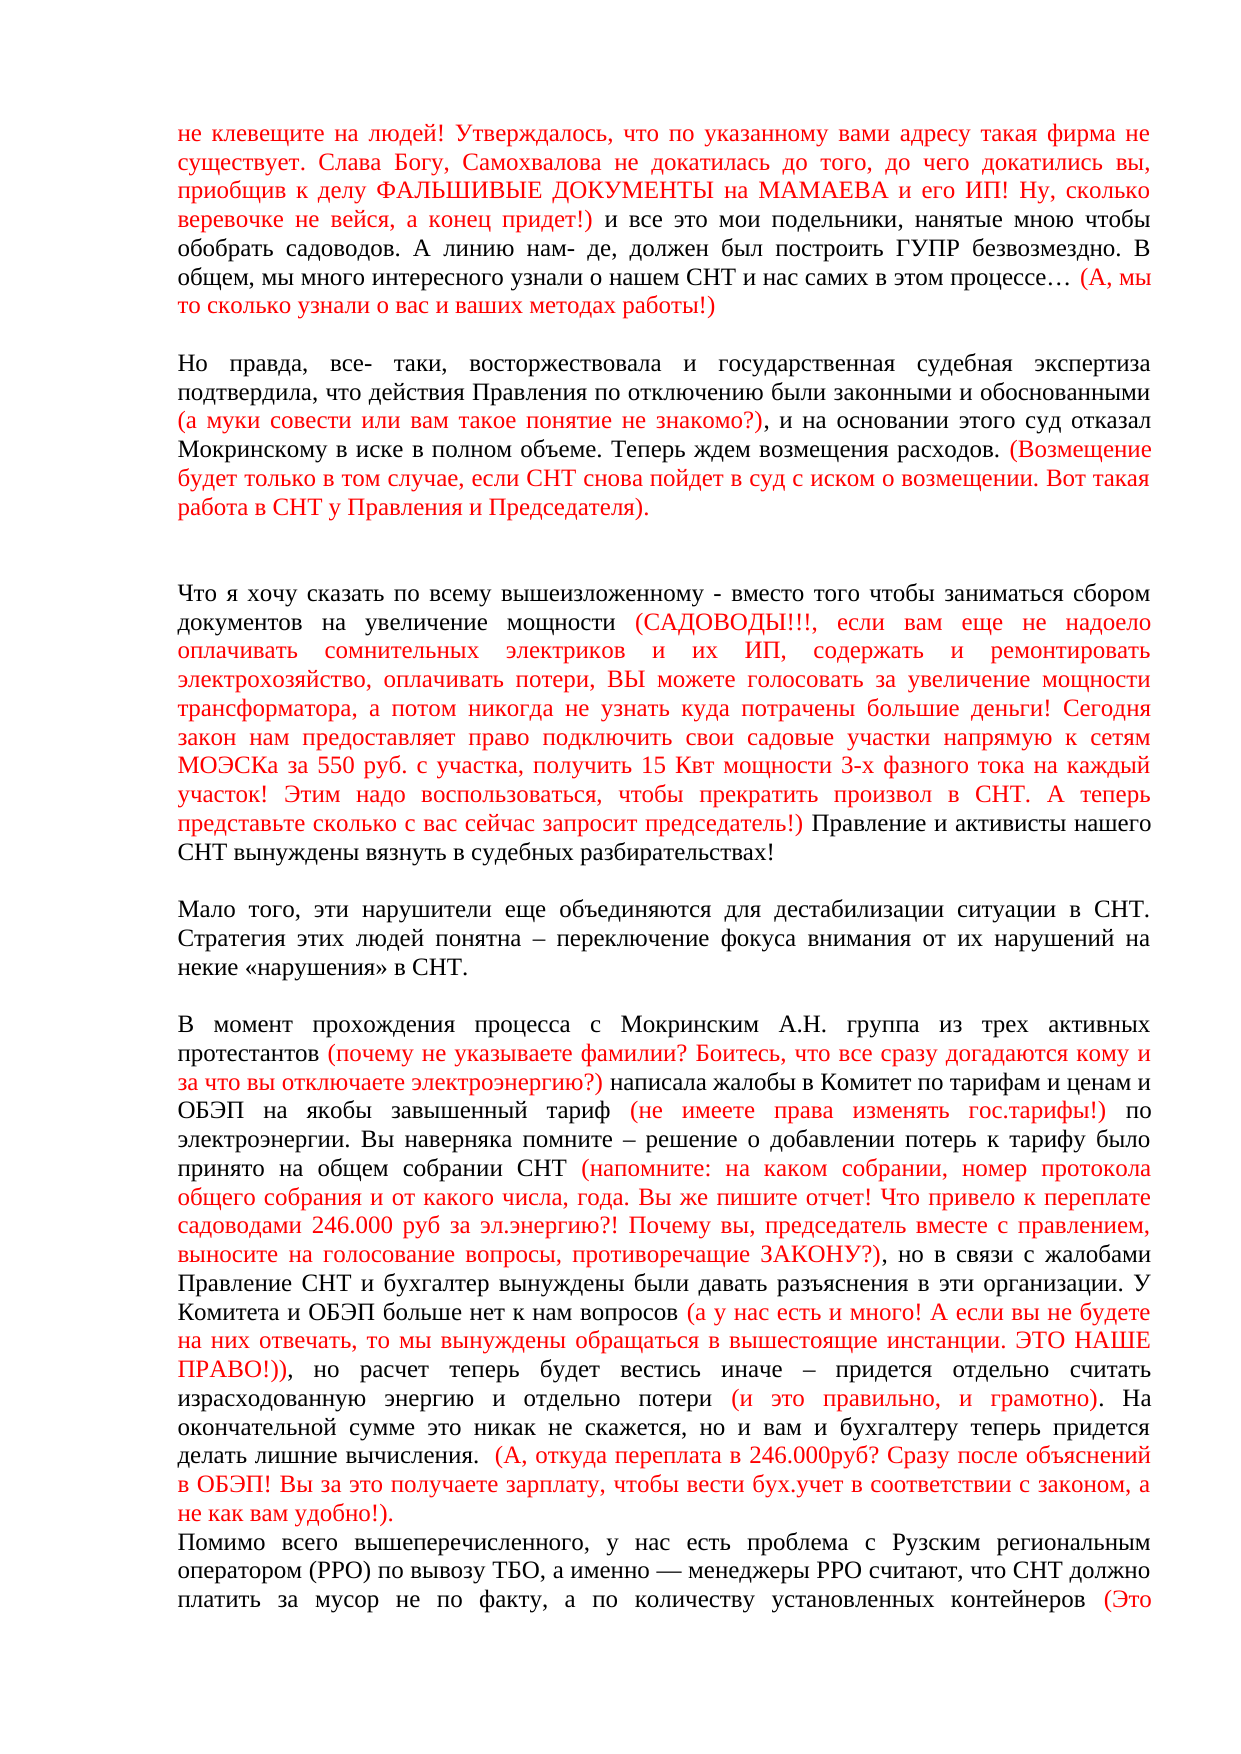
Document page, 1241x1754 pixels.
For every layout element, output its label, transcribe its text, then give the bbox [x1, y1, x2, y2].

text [177, 1527, 1152, 1613]
text В момент прохождения процесса с Мокринским А.Н. группа из трех активных протестантов (почему не указываете фамилии? Боитесь, что все сразу догадаются кому и за что вы отключаете электроэнергию?) написала жалобы в Комитет по тарифам и ценам и ОБЭП на якобы завышенный тариф (не имеете права изменять гос.тарифы!) по электроэнергии. Вы наверняка помните – решение о добавлении потерь к тарифу было принято на общем собрании СНТ (напомните: на каком собрании, номер протокола общего собрания и от какого числа, года. Вы же пишите отчет! Что привело к переплате садоводами 246.000 руб за эл.энергию?! Почему вы, председатель вместе с правлением, выносите на голосование вопросы, противоречащие ЗАКОНУ?), но в связи с жалобами Правление СНТ и бухгалтер вынуждены были давать разъяснения в эти организации. У Комитета и ОБЭП больше нет к нам вопросов (а у нас есть и много! А если вы не будете на них отвечать, то мы вынуждены обращаться в вышестоящие инстанции. ЭТО НАШЕ ПРАВО!)), но расчет теперь будет вестись иначе – придется отдельно считать израсходованную энергию и отдельно потери (и это правильно, и грамотно). На окончательной сумме это никак не скажется, но и вам и бухгалтеру теперь придется делать лишние вычисления. (А, откуда переплата в 246.000руб? Сразу после объяснений в ОБЭП! Вы за это получаете зарплату, чтобы вести бух.учет в соответствии с законом, а не как вам удобно!). [177, 1009, 1152, 1527]
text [177, 118, 1152, 319]
text Что я хочу сказать по всему вышеизложенному - вместо того чтобы заниматься сбором документов на увеличение мощности (САДОВОДЫ!!!, если вам еще не надоело оплачивать сомнительных электриков и их ИП, содержать и ремонтировать электрохозяйство, оплачивать потери, ВЫ можете голосовать за увеличение мощности трансформатора, а потом никогда не узнать куда потрачены большие деньги! Сегодня закон нам предоставляет право подключить свои садовые участки напрямую к сетям МОЭСКа за 550 руб. с участка, получить 15 Квт мощности 3-х фазного тока на каждый участок! Этим надо воспользоваться, чтобы прекратить произвол в СНТ. А теперь представьте сколько с вас сейчас запросит председатель!) Правление и активисты нашего СНТ вынуждены вязнуть в судебных разбирательствах! [177, 578, 1152, 866]
text Мало того, эти нарушители еще объединяются для дестабилизации ситуации в СНТ. Стратегия этих людей понятна – переключение фокуса внимания от их нарушений на некие «нарушения» в СНТ. [177, 894, 1152, 981]
text Но правда, все- таки, восторжествовала и государственная судебная экспертиза подтвердила, что действия Правления по отключению были законными и обоснованными (а муки совести или вам такое понятие не знакомо?), и на основании этого суд отказал Мокринскому в иске в полном объеме. Теперь ждем возмещения расходов. (Возмещение будет только в том случае, если СНТ снова пойдет в суд с иском о возмещении. Вот такая работа в СНТ у Правления и Председателя). [177, 348, 1152, 521]
